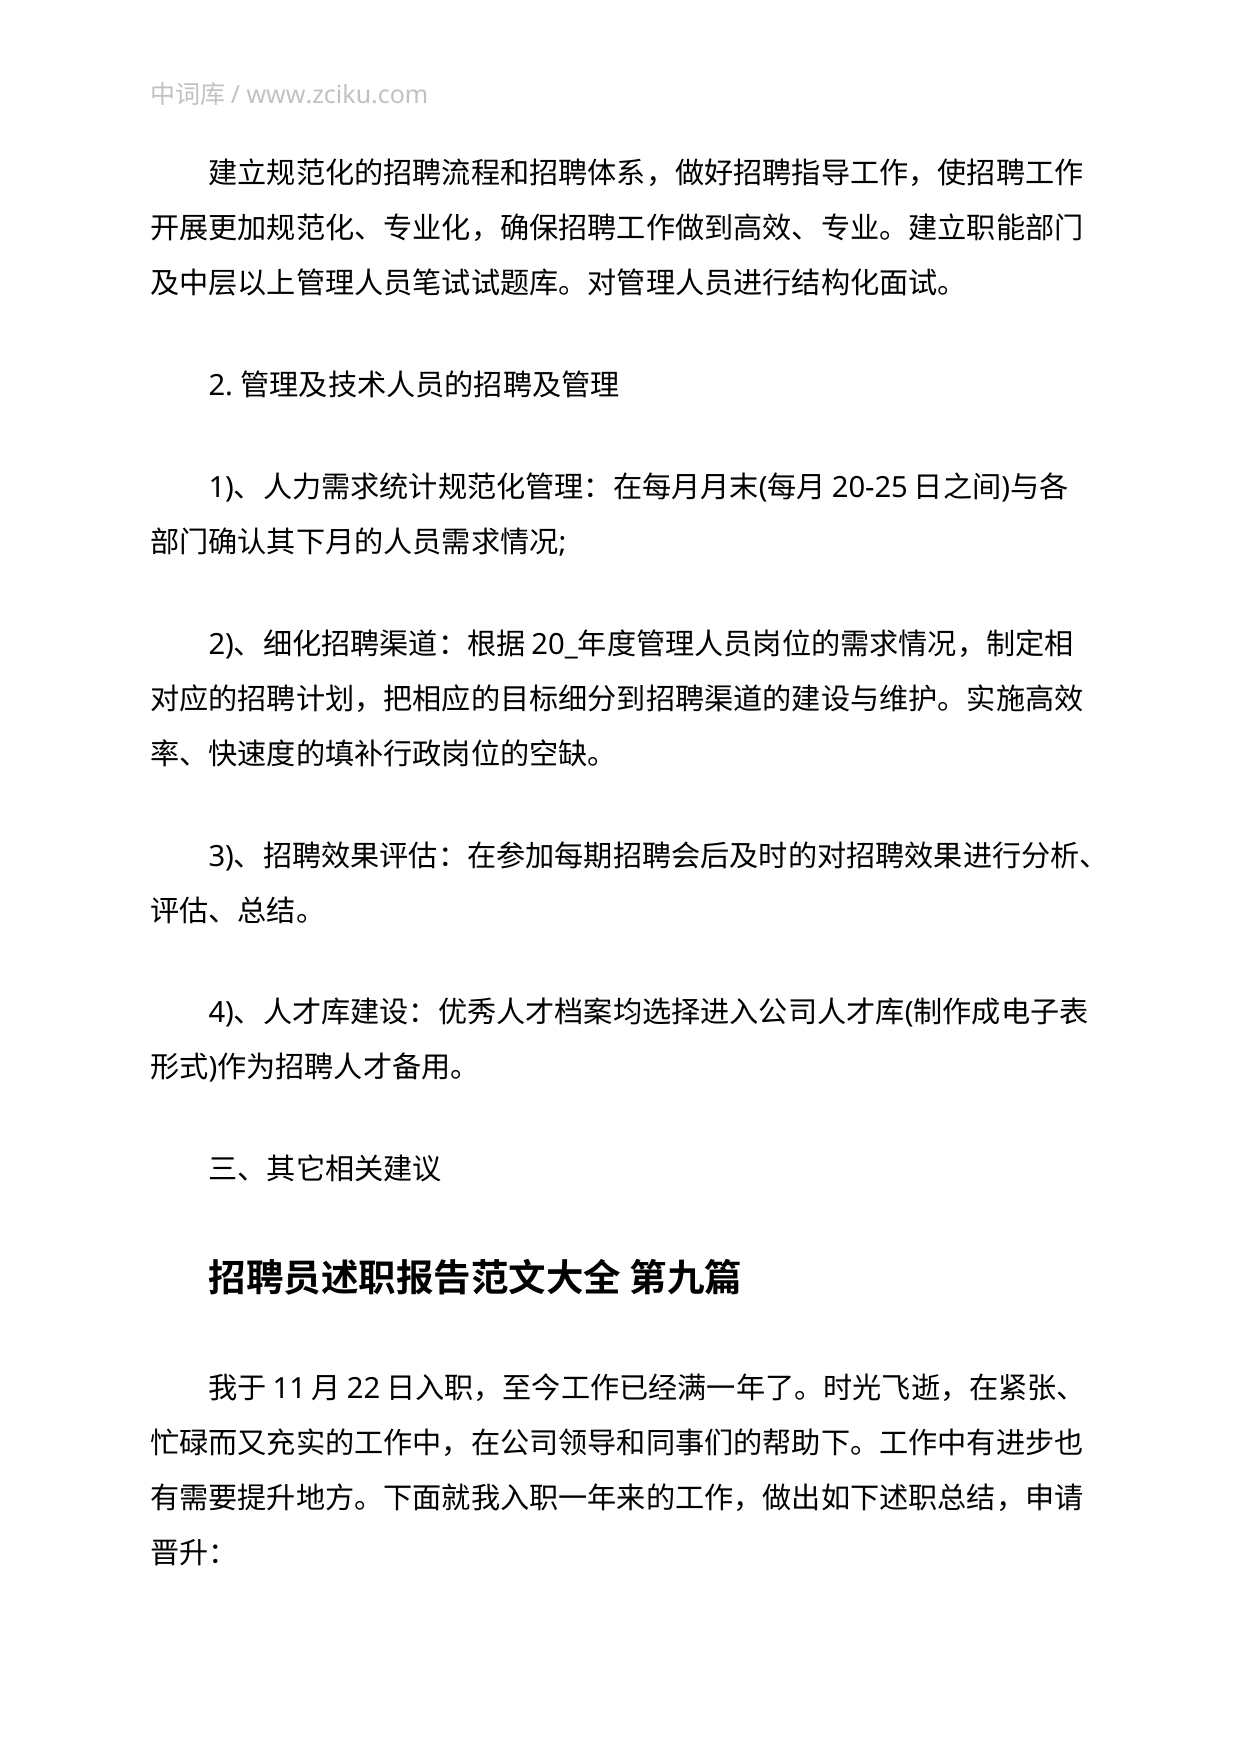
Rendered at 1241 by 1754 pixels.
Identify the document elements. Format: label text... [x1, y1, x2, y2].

text 三、其它相关建议 [150, 1146, 1090, 1188]
text 建立规范化的招聘流程和招聘体系，做好招聘指导工作，使招聘工作开展更加规范化、专业化，确保招聘工作做到高效、专业。建立职能部门及中层以上管理人员笔试试题库。对管理人员进行结构化面试。 [150, 150, 1090, 302]
text 2. 管理及技术人员的招聘及管理 [150, 362, 1090, 404]
text 2)、细化招聘渠道：根据20_年度管理人员岗位的需求情况，制定相对应的招聘计划，把相应的目标细分到招聘渠道的建设与维护。实施高效率、快速度的填补行政岗位的空缺。 [150, 621, 1090, 773]
text 招聘员述职报告范文大全 第九篇 [150, 1248, 1090, 1302]
text 1)、人力需求统计规范化管理：在每月月末(每月20-25日之间)与各部门确认其下月的人员需求情况; [150, 463, 1090, 561]
text 3)、招聘效果评估：在参加每期招聘会后及时的对招聘效果进行分析、评估、总结。 [150, 832, 1090, 929]
text 4)、人才库建设：优秀人才档案均选择进入公司人才库(制作成电子表形式)作为招聘人才备用。 [150, 989, 1090, 1086]
text 我于11月22日入职，至今工作已经满一年了。时光飞逝，在紧张、忙碌而又充实的工作中，在公司领导和同事们的帮助下。工作中有进步也有需要提升地方。下面就我入职一年来的工作，做出如下述职总结，申请晋升： [150, 1365, 1090, 1572]
